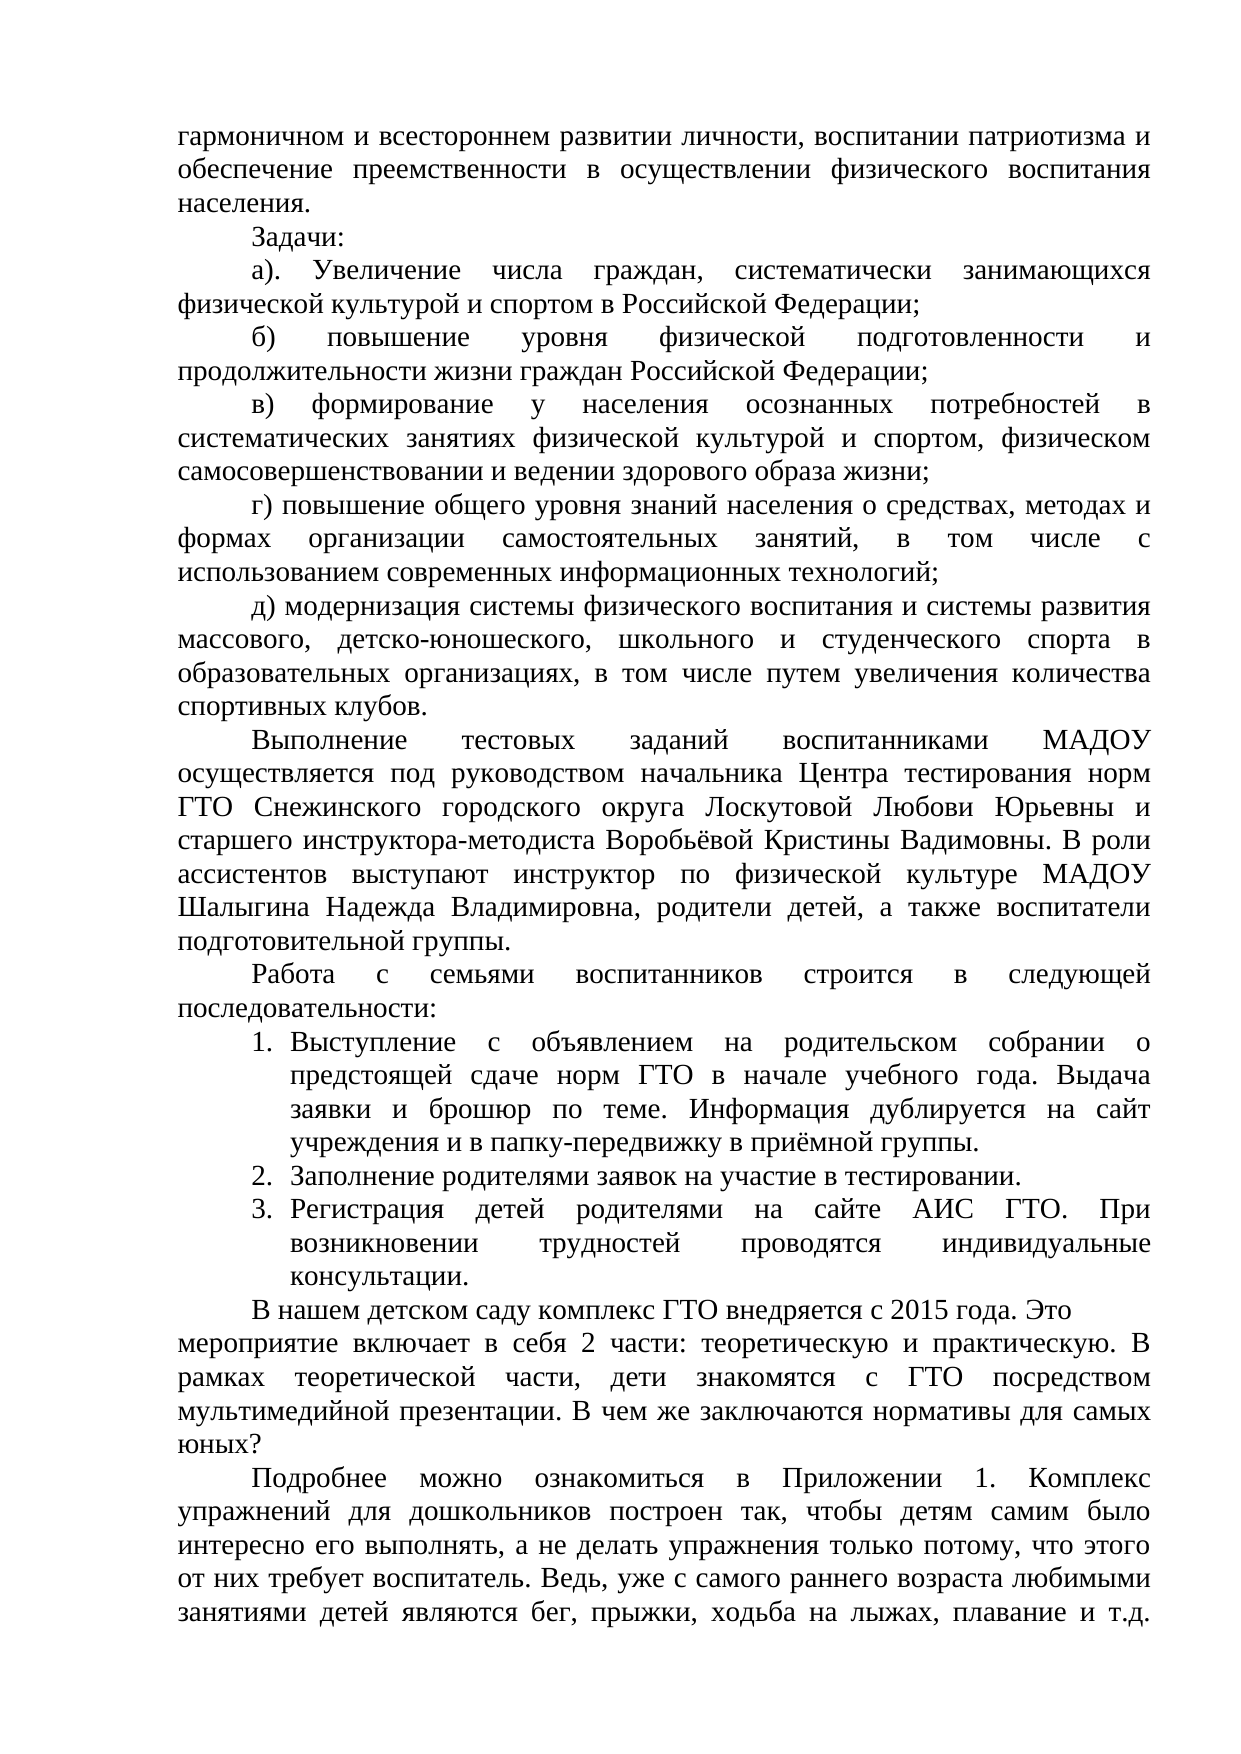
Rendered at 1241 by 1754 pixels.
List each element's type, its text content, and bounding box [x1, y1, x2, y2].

text Работа с семьями воспитанников строится в следующей последовательности: [177, 957, 1152, 1024]
list Заполнение родителями заявок на участие в тестировании. [251, 1158, 1152, 1191]
list Регистрация детей родителями на сайте АИС ГТО. При возникновении трудностей проводятся индивидуальные консультации. [251, 1191, 1152, 1292]
text б) повышение уровня физической подготовленности и продолжительности жизни граждан Российской Федерации; [177, 319, 1152, 386]
text В нашем детском саду комплекс ГТО внедряется с 2015 года. Это [251, 1292, 1152, 1326]
text Выполнение тестовых заданий воспитанниками МАДОУ осуществляется под руководством начальника Центра тестирования норм ГТО Снежинского городского округа Лоскутовой Любови Юрьевны и старшего инструктора-методиста Воробьёвой Кристины Вадимовны. В роли ассистентов выступают инструктор по физической культуре МАДОУ Шалыгина Надежда Владимировна, родители детей, а также воспитатели подготовительной группы. [177, 722, 1152, 957]
list Выступление с объявлением на родительском собрании о предстоящей сдаче норм ГТО в начале учебного года. Выдача заявки и брошюр по теме. Информация дублируется на сайт учреждения и в папку-передвижку в приёмной группы. [251, 1024, 1152, 1158]
text мероприятие включает в себя 2 части: теоретическую и практическую. В рамках теоретической части, дети знакомятся с ГТО посредством мультимедийной презентации. В чем же заключаются нормативы для самых юных? [177, 1326, 1152, 1460]
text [177, 118, 1152, 219]
text д) модернизация системы физического воспитания и системы развития массового, детско-юношеского, школьного и студенческого спорта в образовательных организациях, в том числе путем увеличения количества спортивных клубов. [177, 588, 1152, 722]
text г) повышение общего уровня знаний населения о средствах, методах и формах организации самостоятельных занятий, в том числе с использованием современных информационных технологий; [177, 487, 1152, 588]
text в) формирование у населения осознанных потребностей в систематических занятиях физической культурой и спортом, физическом самосовершенствовании и ведении здорового образа жизни; [177, 386, 1152, 487]
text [177, 1460, 1152, 1627]
text Задачи: [177, 219, 1152, 252]
text а). Увеличение числа граждан, систематически занимающихся физической культурой и спортом в Российской Федерации; [177, 252, 1152, 319]
